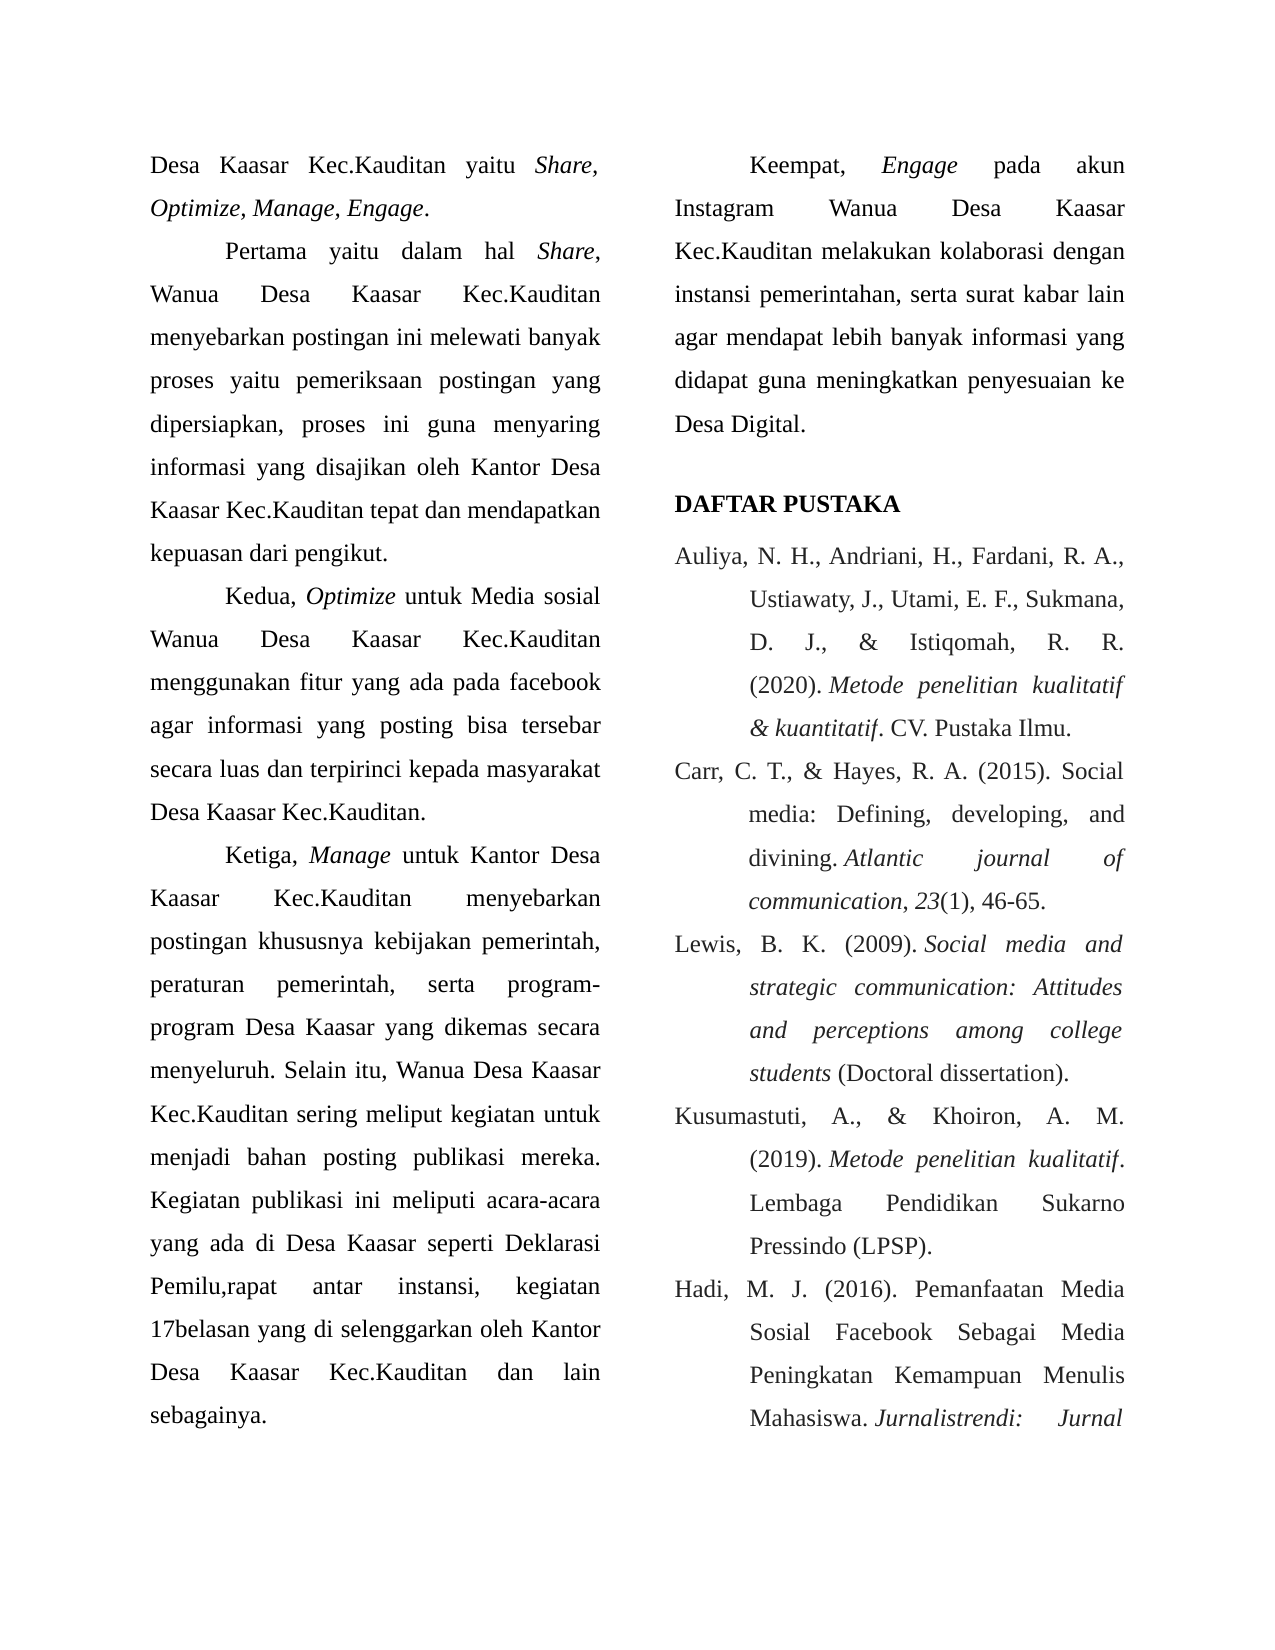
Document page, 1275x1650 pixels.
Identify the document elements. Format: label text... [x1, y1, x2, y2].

text Kusumastuti, A., & Khoiron, A. M. (2019). Metode penelitian kualitatif. Lembaga Pendidikan Sukarno Pressindo (LPSP). [674, 1130, 1125, 1259]
text Lewis, B. K. (2009). Social media and strategic communication: Attitudes and perceptions among college students (Doctoral dissertation). [674, 929, 1125, 1087]
text Auliya, N. H., Andriani, H., Fardani, R. A., Ustiawaty, J., Utami, E. F., Sukmana, D. J., & Istiqomah, R. R. (2020). Metode penelitian kualitatif & kuantitatif. CV. Pustaka Ilmu. [674, 569, 1125, 742]
text Ketiga, Manage untuk Kantor Desa Kaasar Kec.Kauditan menyebarkan postingan khususnya kebijakan pemerintah, peraturan pemerintah, serta program-program Desa Kaasar yang dikemas secara menyeluruh. Selain itu, Wanua Desa Kaasar Kec.Kauditan sering meliput kegiatan untuk menjadi bahan posting publikasi mereka. Kegiatan publikasi ini meliputi acara-acara yang ada di Desa Kaasar seperti Deklarasi Pemilu,rapat antar instansi, kegiatan 17belasan yang di selenggarkan oleh Kantor Desa Kaasar Kec.Kauditan dan lain sebagainya. [150, 840, 601, 1429]
text Kedua, Optimize untuk Media sosial Wanua Desa Kaasar Kec.Kauditan menggunakan fitur yang ada pada facebook agar informasi yang posting bisa tersebar secara luas dan terpirinci kepada masyarakat Desa Kaasar Kec.Kauditan. [150, 581, 601, 826]
text Keempat, Engage pada akun Instagram Wanua Desa Kaasar Kec.Kauditan melakukan kolaborasi dengan instansi pemerintahan, serta surat kabar lain agar mendapat lebih banyak informasi yang didapat guna meningkatkan penyesuaian ke Desa Digital. [674, 150, 1125, 437]
text Carr, C. T., & Hayes, R. A. (2015). Social media: Defining, developing, and divining. Atlantic journal of communication, 23(1), 46-65. [674, 785, 1125, 914]
text Pertama yaitu dalam hal Share, Wanua Desa Kaasar Kec.Kauditan menyebarkan postingan ini melewati banyak proses yaitu pemeriksaan postingan yang dipersiapkan, proses ini guna menyaring informasi yang disajikan oleh Kantor Desa Kaasar Kec.Kauditan tepat dan mendapatkan kepuasan dari pengikut. [150, 236, 601, 567]
subtitle DAFTAR PUSTAKA [674, 489, 1125, 518]
